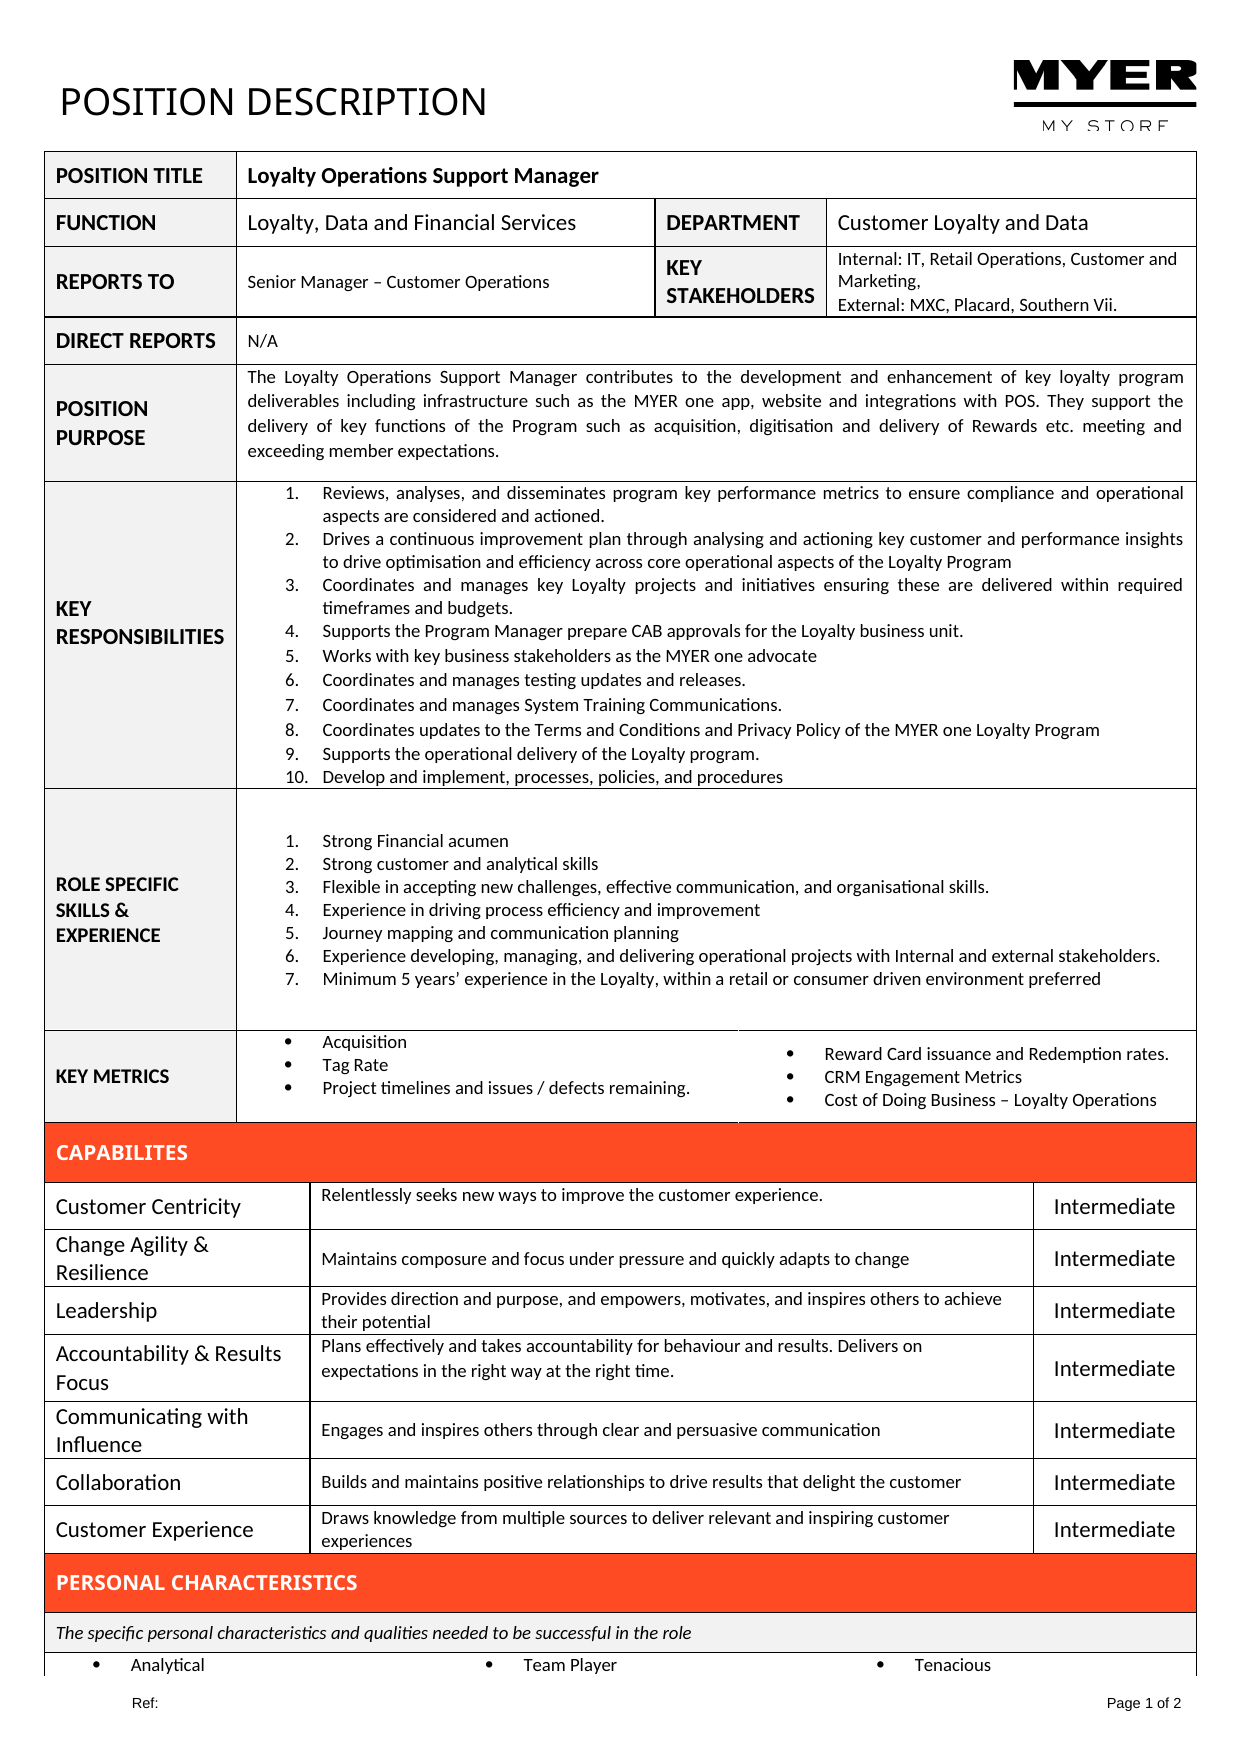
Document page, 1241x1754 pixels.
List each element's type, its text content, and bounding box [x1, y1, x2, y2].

table_cell Engages and inspires others through clear and persuasive communication [311, 1402, 1033, 1458]
table_cell REPORTS TO [45, 247, 236, 316]
table_cell [1034, 1402, 1196, 1458]
table_cell External: MXC, Placard, Southern Vii. [827, 293, 1196, 316]
table_cell [1034, 1506, 1196, 1552]
table_cell [45, 1183, 309, 1229]
table_header Loyalty Operations Support Manager [237, 152, 1196, 198]
table_cell FUNCTION [45, 199, 236, 246]
table_cell DIRECT REPORTS [45, 318, 236, 364]
table_cell Reward Card issuance and Redemption rates. CRM Engagement Metrics Cost of Doing Business – Loyalty Operations [739, 1031, 1196, 1122]
table_cell Strong Financial acumen Strong customer and analytical skills Flexible in accepting new challenges, effective communication, and organisational skills. Experience in driving process efficiency and improvement Journey mapping and communication planning Experience developing, managing, and delivering operational projects with Internal and external stakeholders. Minimum 5 years’ experience in the Loyalty, within a retail or consumer driven environment preferred [237, 789, 1196, 1029]
table_cell The Loyalty Operations Support Manager contributes to the development and enhancement of key loyalty program deliverables including infrastructure such as the MYER one app, website and integrations with POS. They support the delivery of key functions of the Program such as acquisition, digitisation and delivery of Rewards etc. meeting and exceeding member expectations. [237, 365, 1196, 481]
table_cell Internal: IT, Retail Operations, Customer and Marketing, [827, 247, 1196, 292]
table_cell DEPARTMENT [656, 199, 826, 246]
table_cell Draws knowledge from multiple sources to deliver relevant and inspiring customer experiences [311, 1506, 1033, 1552]
table_cell Builds and maintains positive relationships to drive results that delight the customer [311, 1459, 1033, 1505]
table_cell PERSONAL CHARACTERISTICS [45, 1554, 1196, 1612]
table_cell KEY STAKEHOLDERS [656, 247, 826, 316]
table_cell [45, 1653, 437, 1676]
table_cell Provides direction and purpose, and empowers, motivates, and inspires others to achieve their potential [311, 1287, 1033, 1333]
table_cell [1034, 1287, 1196, 1333]
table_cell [828, 1653, 1196, 1676]
table_cell N/A [237, 318, 1196, 364]
table_cell Relentlessly seeks new ways to improve the customer experience. [311, 1183, 1033, 1229]
table_cell [1034, 1230, 1196, 1286]
table_cell [45, 1230, 309, 1286]
table_cell The specific personal characteristics and qualities needed to be successful in the role [45, 1613, 1196, 1652]
table_cell ROLE SPECIFIC SKILLS & EXPERIENCE [45, 789, 236, 1029]
table_cell POSITION PURPOSE [45, 365, 236, 481]
table_cell Plans effectively and takes accountability for behaviour and results. Delivers on expectations in the right way at the right time. [311, 1335, 1033, 1401]
table_cell [45, 1402, 309, 1458]
table_cell [1034, 1459, 1196, 1505]
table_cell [437, 1653, 828, 1676]
table_cell [1034, 1183, 1196, 1229]
table_cell [45, 1335, 309, 1401]
table_cell [1034, 1335, 1196, 1401]
table_cell CAPABILITES [45, 1123, 1196, 1182]
table_cell Senior Manager – Customer Operations [237, 247, 654, 316]
table_cell Acquisition Tag Rate Project timelines and issues / defects remaining. [237, 1031, 738, 1122]
table_header POSITION TITLE [45, 152, 236, 198]
table_cell Maintains composure and focus under pressure and quickly adapts to change [311, 1230, 1033, 1286]
table_cell [45, 1287, 309, 1333]
table_cell KEY METRICS [45, 1031, 236, 1122]
table_cell [45, 1459, 309, 1505]
table_cell Reviews, analyses, and disseminates program key performance metrics to ensure compliance and operational aspects are considered and actioned. Drives a continuous improvement plan through analysing and actioning key customer and performance insights to drive optimisation and efficiency across core operational aspects of the Loyalty Program Coordinates and manages key Loyalty projects and initiatives ensuring these are delivered within required timeframes and budgets. Supports the Program Manager prepare CAB approvals for the Loyalty business unit. Works with key business stakeholders as the MYER one advocate Coordinates and manages testing updates and releases. Coordinates and manages System Training Communications. Coordinates updates to the Terms and Conditions and Privacy Policy of the MYER one Loyalty Program Supports the operational delivery of the Loyalty program. Develop and implement, processes, policies, and procedures [237, 482, 1196, 788]
table_cell KEY RESPONSIBILITIES [45, 482, 236, 788]
table_cell [237, 199, 654, 246]
table_cell [827, 199, 1196, 246]
table_cell [45, 1506, 309, 1552]
